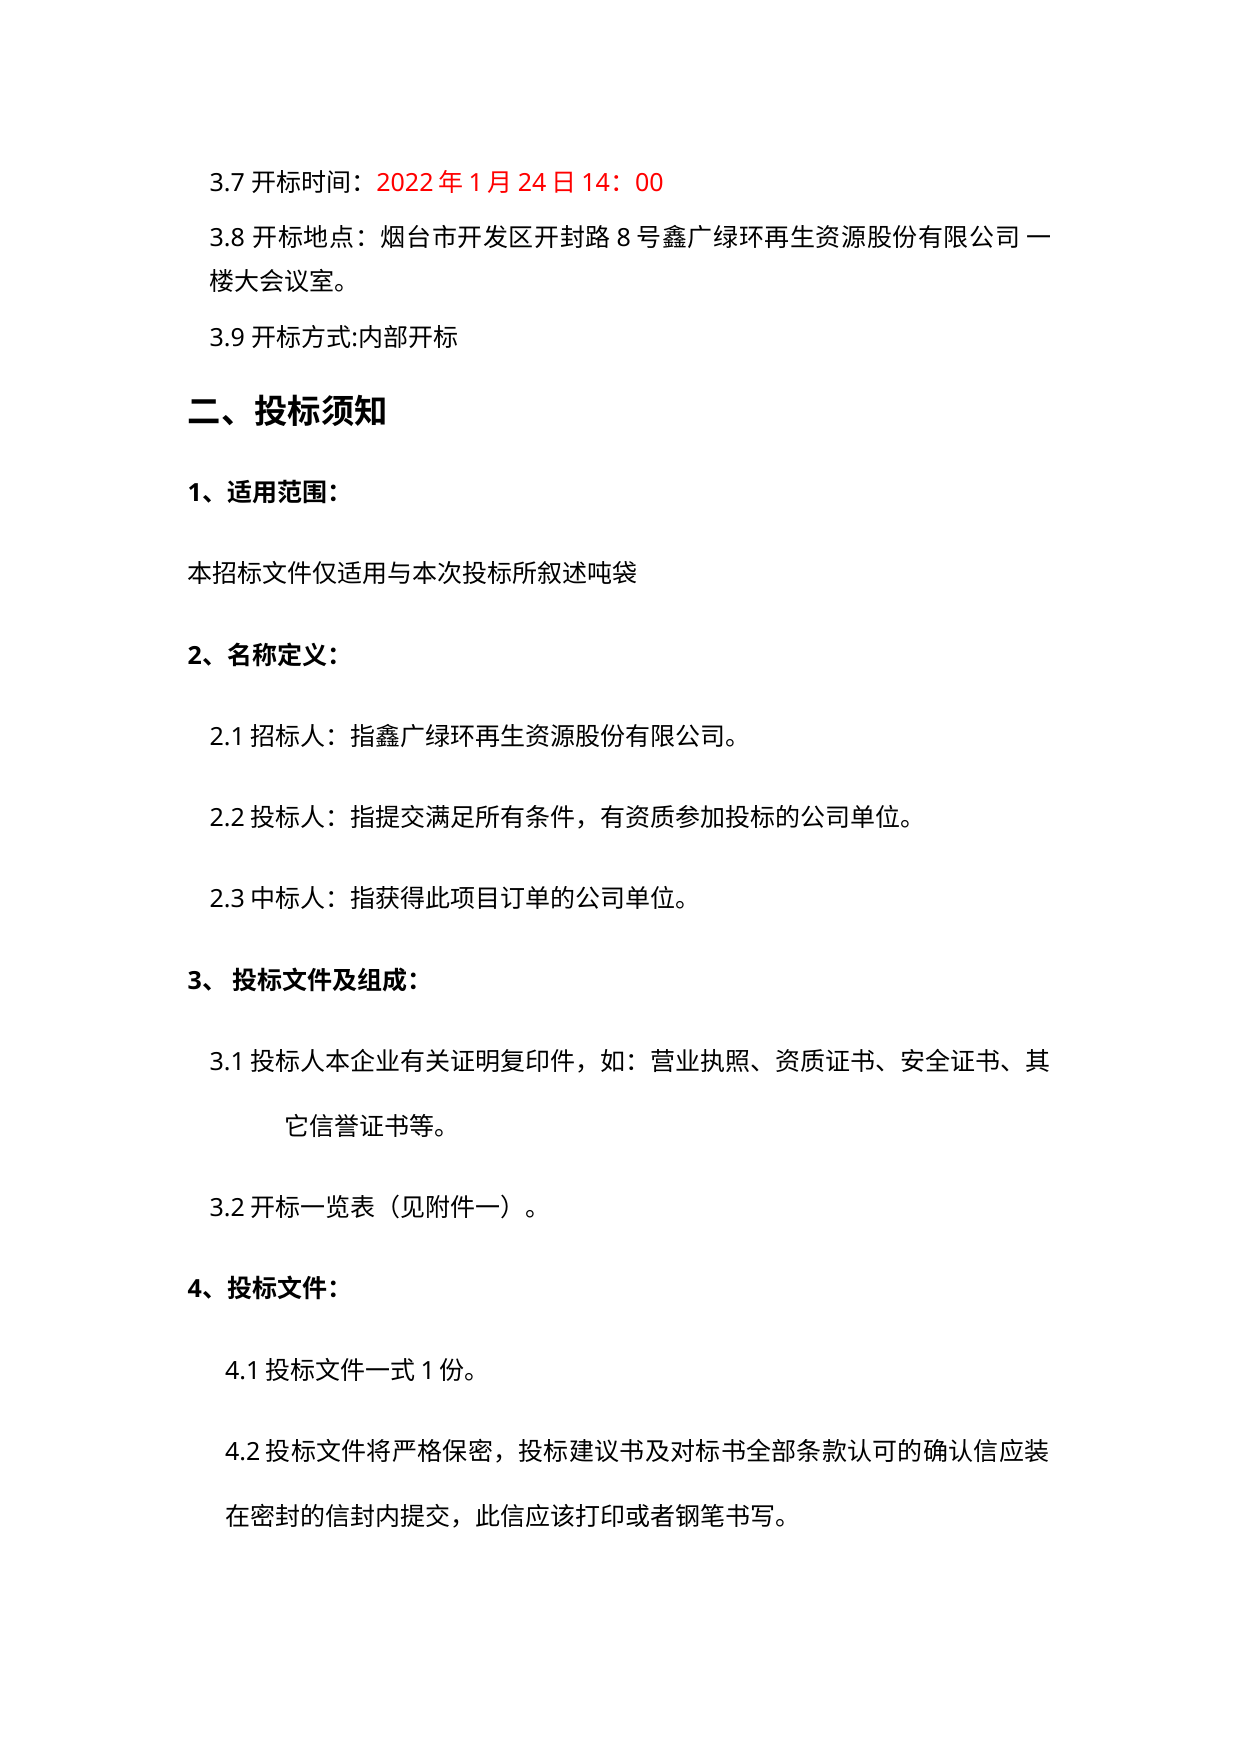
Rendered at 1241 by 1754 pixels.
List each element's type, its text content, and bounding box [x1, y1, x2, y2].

text 4.1投标文件一式1份。 [225, 1336, 1053, 1401]
text 2、名称定义： [187, 621, 1053, 686]
text 3、 投标文件及组成： [187, 946, 1053, 1011]
text 4、投标文件： [187, 1254, 1053, 1319]
text 二、投标须知 [187, 377, 1053, 442]
text 3.1投标人本企业有关证明复印件，如：营业执照、资质证书、安全证书、其它信誉证书等。 [209, 1027, 1053, 1157]
text 本招标文件仅适用与本次投标所叙述吨袋 [187, 539, 1053, 604]
text 4.2投标文件将严格保密，投标建议书及对标书全部条款认可的确认信应装在密封的信封内提交，此信应该打印或者钢笔书写。 [225, 1417, 1053, 1547]
text 3.2开标一览表（见附件一）。 [209, 1173, 1053, 1238]
text 3.8 开标地点：烟台市开发区开封路8号鑫广绿环再生资源股份有限公司 一楼大会议室。 [209, 218, 1053, 298]
text 2.3中标人：指获得此项目订单的公司单位。 [209, 864, 1053, 929]
text 1、适用范围： [187, 458, 1053, 523]
text 2.2投标人：指提交满足所有条件，有资质参加投标的公司单位。 [209, 783, 1053, 848]
text 3.9 开标方式:内部开标 [209, 317, 1053, 353]
text 2.1招标人：指鑫广绿环再生资源股份有限公司。 [209, 702, 1053, 767]
text 3.7 开标时间：2022年1月24日14：00 [209, 162, 1053, 198]
